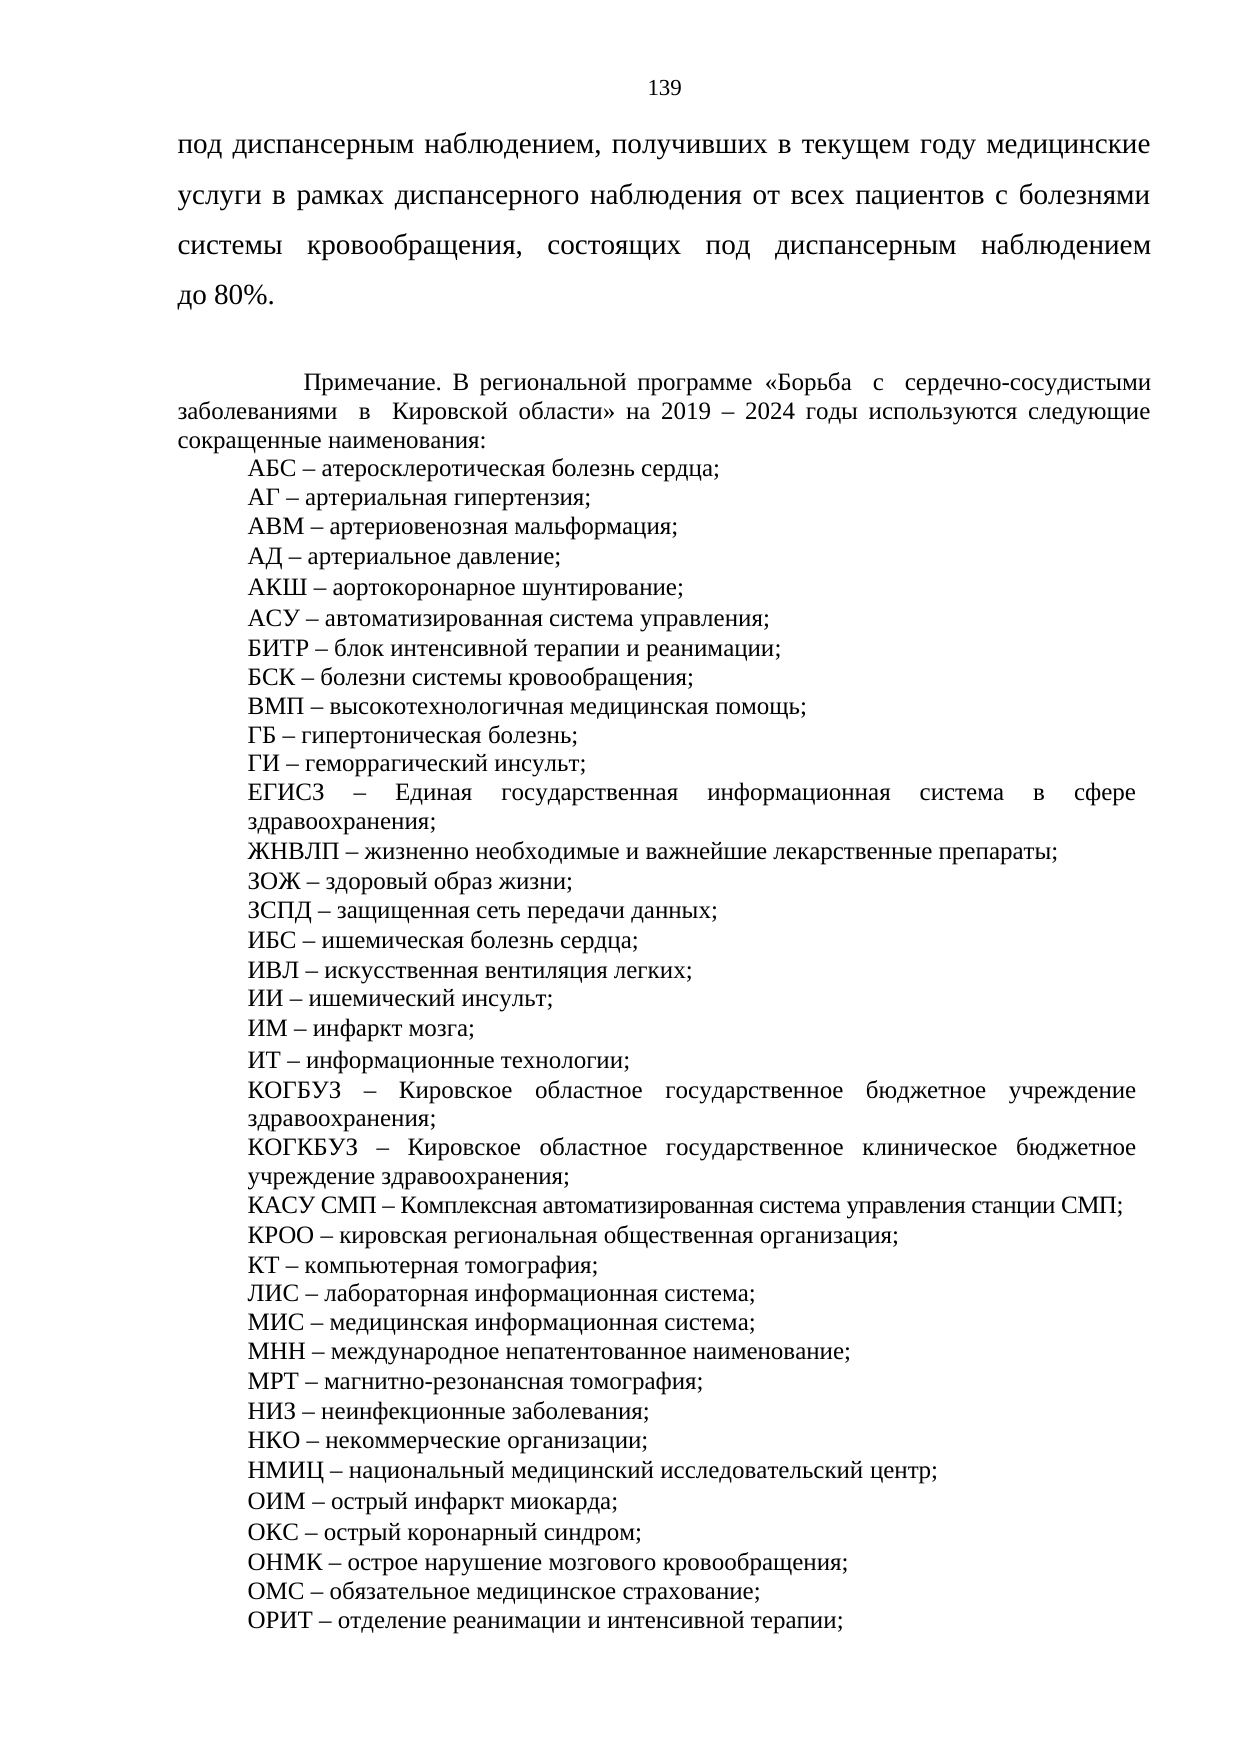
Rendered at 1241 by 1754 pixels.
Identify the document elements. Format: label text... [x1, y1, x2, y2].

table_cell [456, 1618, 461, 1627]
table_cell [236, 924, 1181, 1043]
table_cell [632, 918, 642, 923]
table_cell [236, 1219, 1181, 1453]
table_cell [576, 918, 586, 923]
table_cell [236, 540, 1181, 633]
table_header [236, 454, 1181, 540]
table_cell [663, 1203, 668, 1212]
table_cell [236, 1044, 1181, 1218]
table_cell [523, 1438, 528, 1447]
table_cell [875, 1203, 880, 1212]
text Примечание. В региональной программе «Борьба с сердечно-сосудистыми заболеваниями в Кировской области» на 2019 – 2024 годы используются следующие сокращенные наименования: [177, 367, 1152, 453]
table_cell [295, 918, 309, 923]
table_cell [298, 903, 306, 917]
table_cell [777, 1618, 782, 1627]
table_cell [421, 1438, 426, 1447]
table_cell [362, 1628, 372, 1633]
text под диспансерным наблюдением, получивших в текущем году медицинские услуги в рамках диспансерного наблюдения от всех пациентов с болезнями системы кровообращения, состоящих под диспансерным наблюдением до 80%. [177, 126, 1152, 311]
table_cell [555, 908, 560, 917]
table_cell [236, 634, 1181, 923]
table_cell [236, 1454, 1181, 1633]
